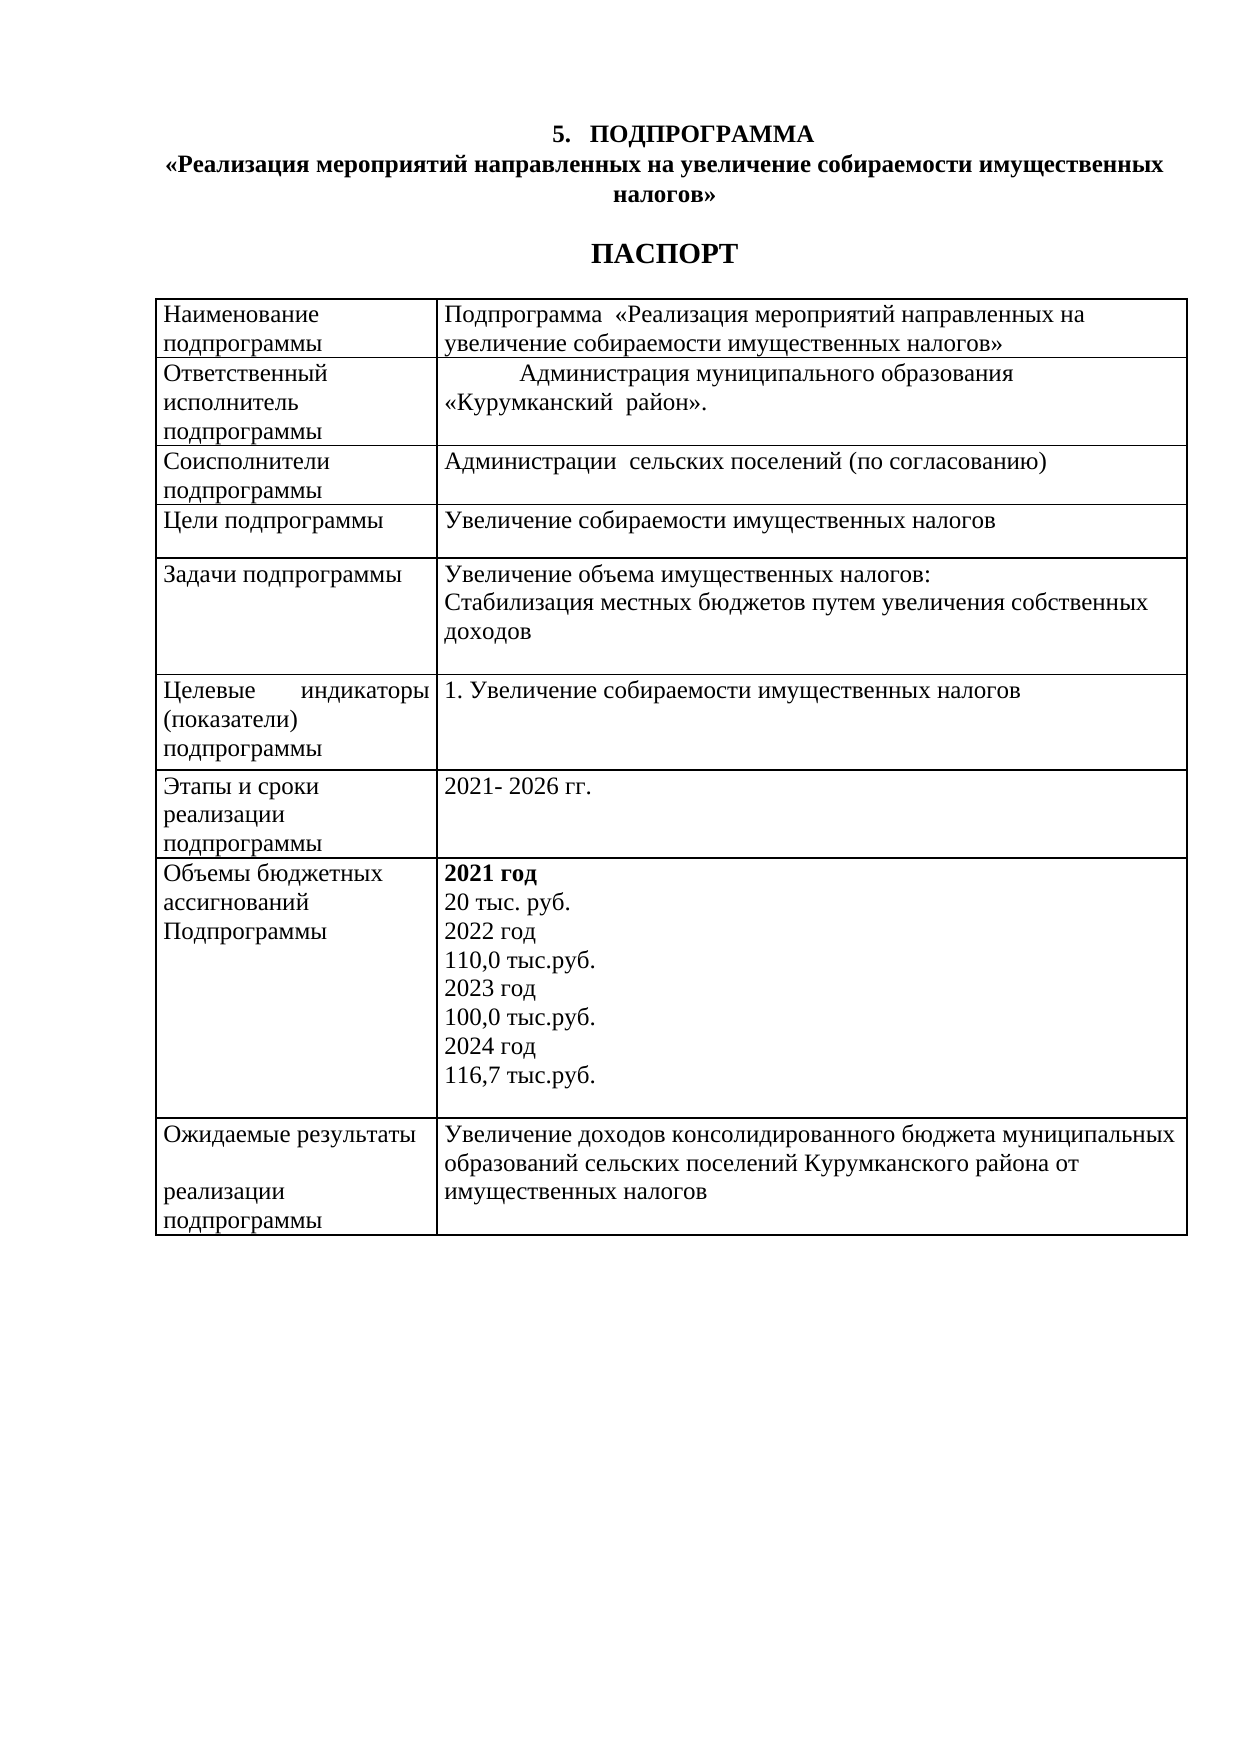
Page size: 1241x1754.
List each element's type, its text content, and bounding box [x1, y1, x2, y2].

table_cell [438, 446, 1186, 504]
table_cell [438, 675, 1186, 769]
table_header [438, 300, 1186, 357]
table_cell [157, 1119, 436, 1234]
title ПАСПОРТ [148, 239, 1181, 269]
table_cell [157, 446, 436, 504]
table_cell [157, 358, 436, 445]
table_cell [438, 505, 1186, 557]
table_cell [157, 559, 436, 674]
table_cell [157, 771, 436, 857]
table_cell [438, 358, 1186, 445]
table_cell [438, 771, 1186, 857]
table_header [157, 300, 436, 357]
title «Реализация мероприятий направленных на увеличение собираемости имущественных налогов» [148, 148, 1181, 209]
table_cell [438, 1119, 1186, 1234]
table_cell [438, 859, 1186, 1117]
title ПОДПРОГРАММА [185, 118, 1181, 148]
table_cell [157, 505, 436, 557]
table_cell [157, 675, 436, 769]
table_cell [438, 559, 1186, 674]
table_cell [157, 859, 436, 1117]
